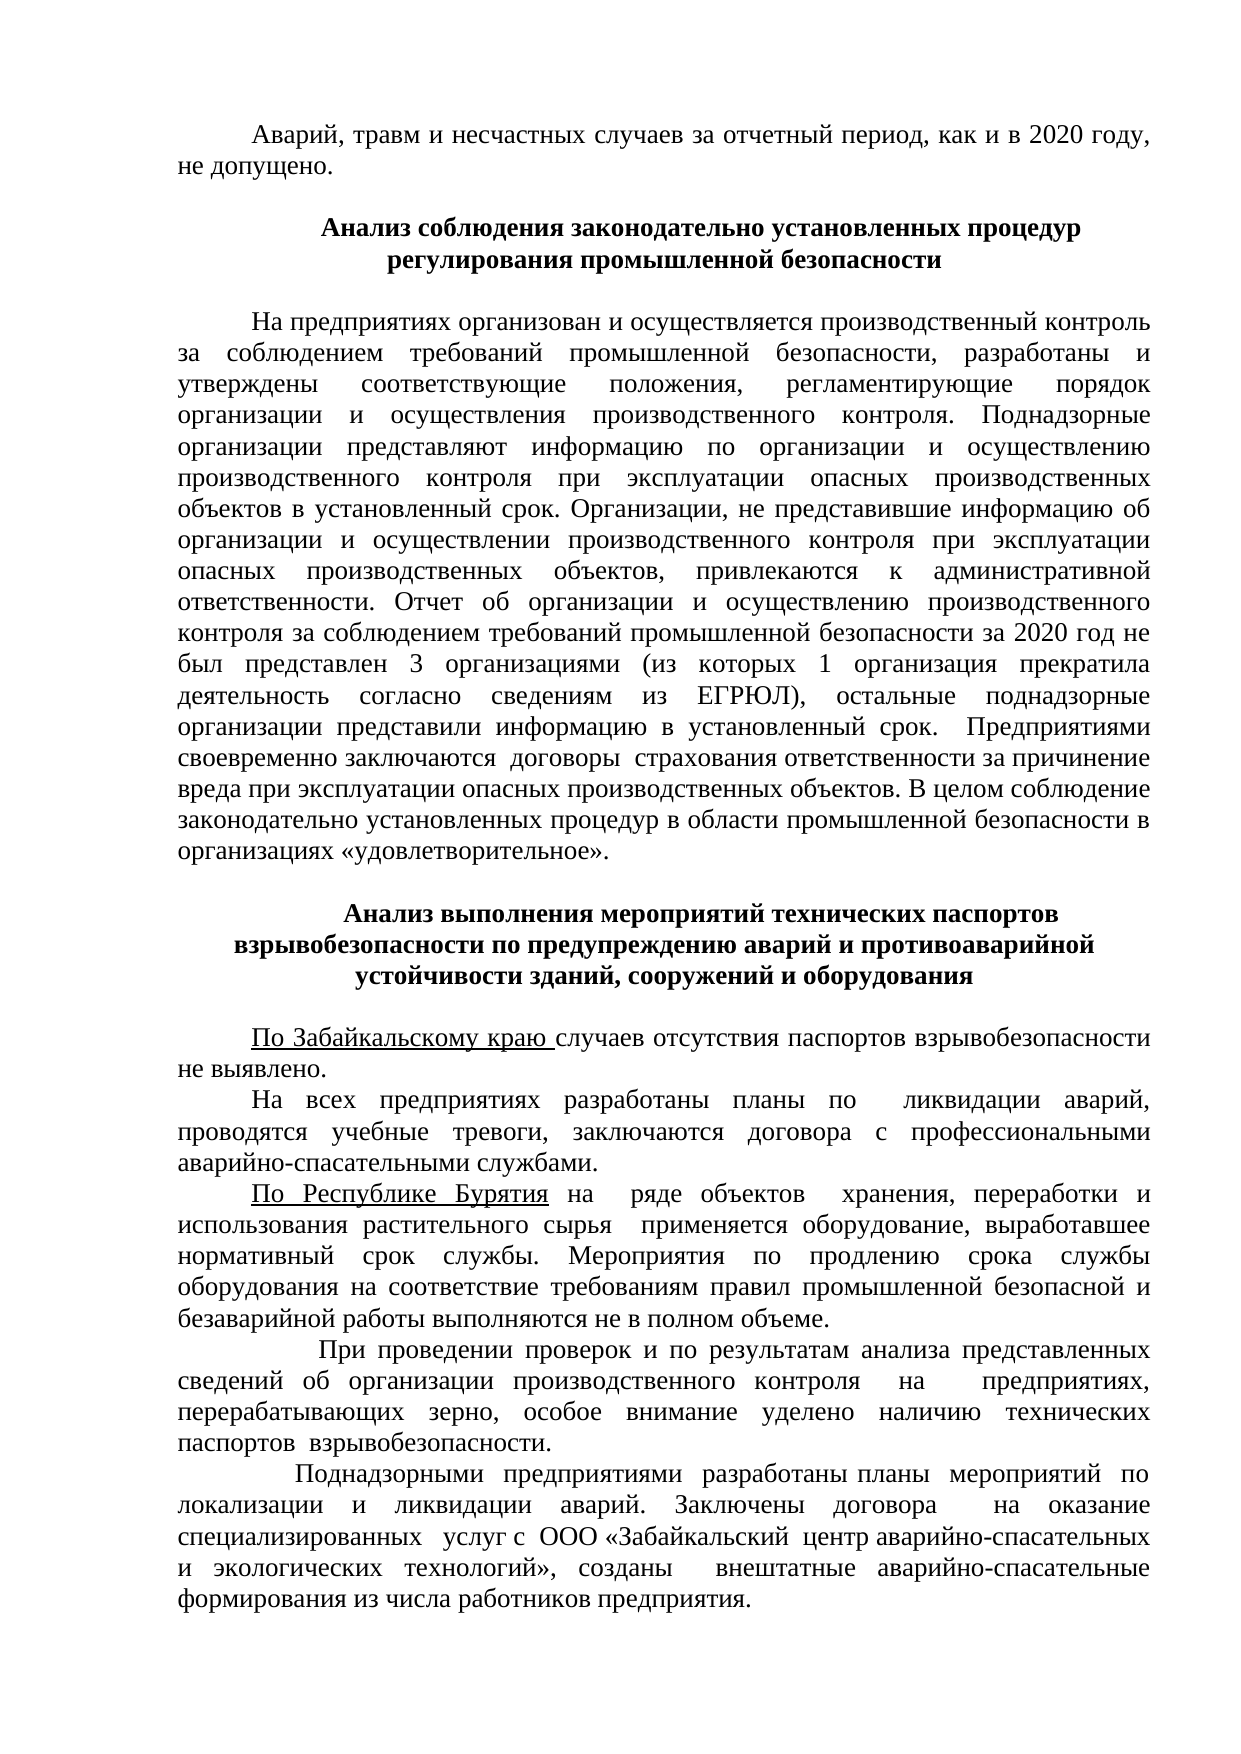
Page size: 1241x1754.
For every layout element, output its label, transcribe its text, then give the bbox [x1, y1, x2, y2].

text По Забайкальскому краю случаев отсутствия паспортов взрывобезопасности не выявлено. [177, 1021, 1152, 1084]
text На всех предприятиях разработаны планы по ликвидации аварий, проводятся учебные тревоги, заключаются договора с профессиональными аварийно-спасательными службами. [177, 1084, 1152, 1177]
text Аварий, травм и несчастных случаев за отчетный период, как и в 2020 году, не допущено. [177, 118, 1152, 180]
text По Республике Бурятия на ряде объектов хранения, переработки и использования растительного сырья применяется оборудование, выработавшее нормативный срок службы. Мероприятия по продлению срока службы оборудования на соответствие требованиям правил промышленной безопасной и безаварийной работы выполняются не в полном объеме. [177, 1177, 1152, 1333]
text Поднадзорными предприятиями разработаны планы мероприятий по локализации и ликвидации аварий. Заключены договора на оказание специализированных услуг с ООО «Забайкальский центр аварийно-спасательных и экологических технологий», созданы внештатные аварийно-спасательные формирования из числа работников предприятия. [177, 1457, 1152, 1613]
text На предприятиях организован и осуществляется производственный контроль за соблюдением требований промышленной безопасности, разработаны и утверждены соответствующие положения, регламентирующие порядок организации и осуществления производственного контроля. Поднадзорные организации представляют информацию по организации и осуществлению производственного контроля при эксплуатации опасных производственных объектов в установленный срок. Организации, не представившие информацию об организации и осуществлении производственного контроля при эксплуатации опасных производственных объектов, привлекаются к административной ответственности. Отчет об организации и осуществлению производственного контроля за соблюдением требований промышленной безопасности за 2020 год не был представлен 3 организациями (из которых 1 организация прекратила деятельность согласно сведениям из ЕГРЮЛ), остальные поднадзорные организации представили информацию в установленный срок. Предприятиями своевременно заключаются договоры страхования ответственности за причинение вреда при эксплуатации опасных производственных объектов. В целом соблюдение законодательно установленных процедур в области промышленной безопасности в организациях «удовлетворительное». [177, 305, 1152, 866]
text Анализ соблюдения законодательно установленных процедур регулирования промышленной безопасности [177, 212, 1152, 274]
text Анализ выполнения мероприятий технических паспортов взрывобезопасности по предупреждению аварий и противоаварийной устойчивости зданий, сооружений и оборудования [177, 897, 1152, 990]
text При проведении проверок и по результатам анализа представленных сведений об организации производственного контроля на предприятиях, перерабатывающих зерно, особое внимание уделено наличию технических паспортов взрывобезопасности. [177, 1333, 1152, 1457]
